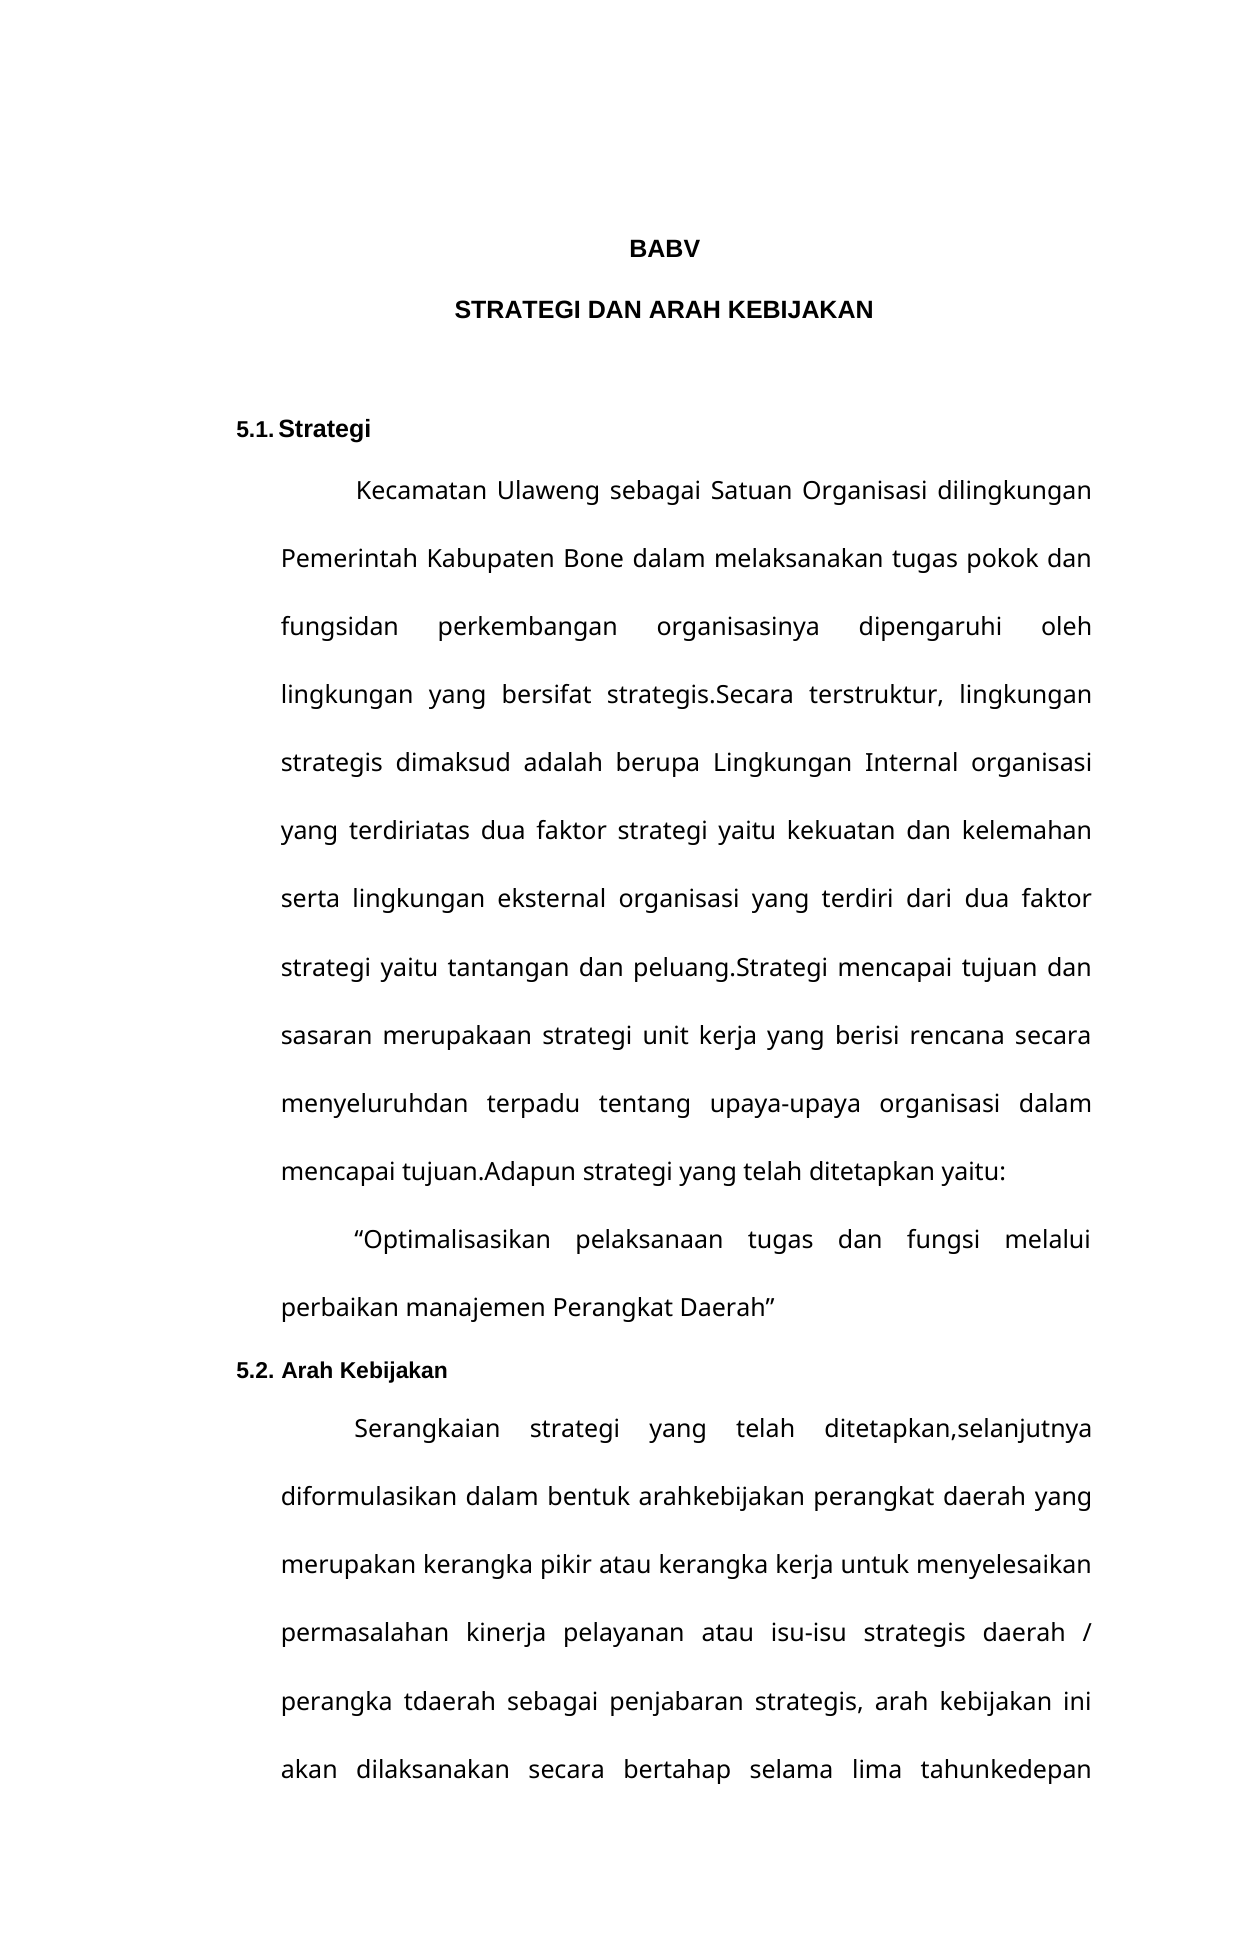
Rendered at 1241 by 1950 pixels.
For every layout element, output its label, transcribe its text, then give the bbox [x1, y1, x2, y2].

subtitle Strategi [236, 414, 1109, 443]
text “Optimalisasikan pelaksanaan tugas dan fungsi melalui perbaikan manajemen Perangkat Daerah” [281, 1222, 1092, 1324]
subtitle BABV [304, 234, 1024, 263]
text Kecamatan Ulaweng sebagai Satuan Organisasi dilingkungan Pemerintah Kabupaten Bone dalam melaksanakan tugas pokok dan fungsidan perkembangan organisasinya dipengaruhi oleh lingkungan yang bersifat strategis.Secara terstruktur, lingkungan strategis dimaksud adalah berupa Lingkungan Internal organisasi yang terdiriatas dua faktor strategi yaitu kekuatan dan kelemahan serta lingkungan eksternal organisasi yang terdiri dari dua faktor strategi yaitu tantangan dan peluang.Strategi mencapai tujuan dan sasaran merupakaan strategi unit kerja yang berisi rencana secara menyeluruhdan terpadu tentang upaya-upaya organisasi dalam mencapai tujuan.Adapun strategi yang telah ditetapkan yaitu: [281, 472, 1093, 1188]
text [281, 1411, 1093, 1785]
text STRATEGI DAN ARAH KEBIJAKAN [304, 294, 1024, 323]
list Arah Kebijakan [236, 1358, 1109, 1383]
